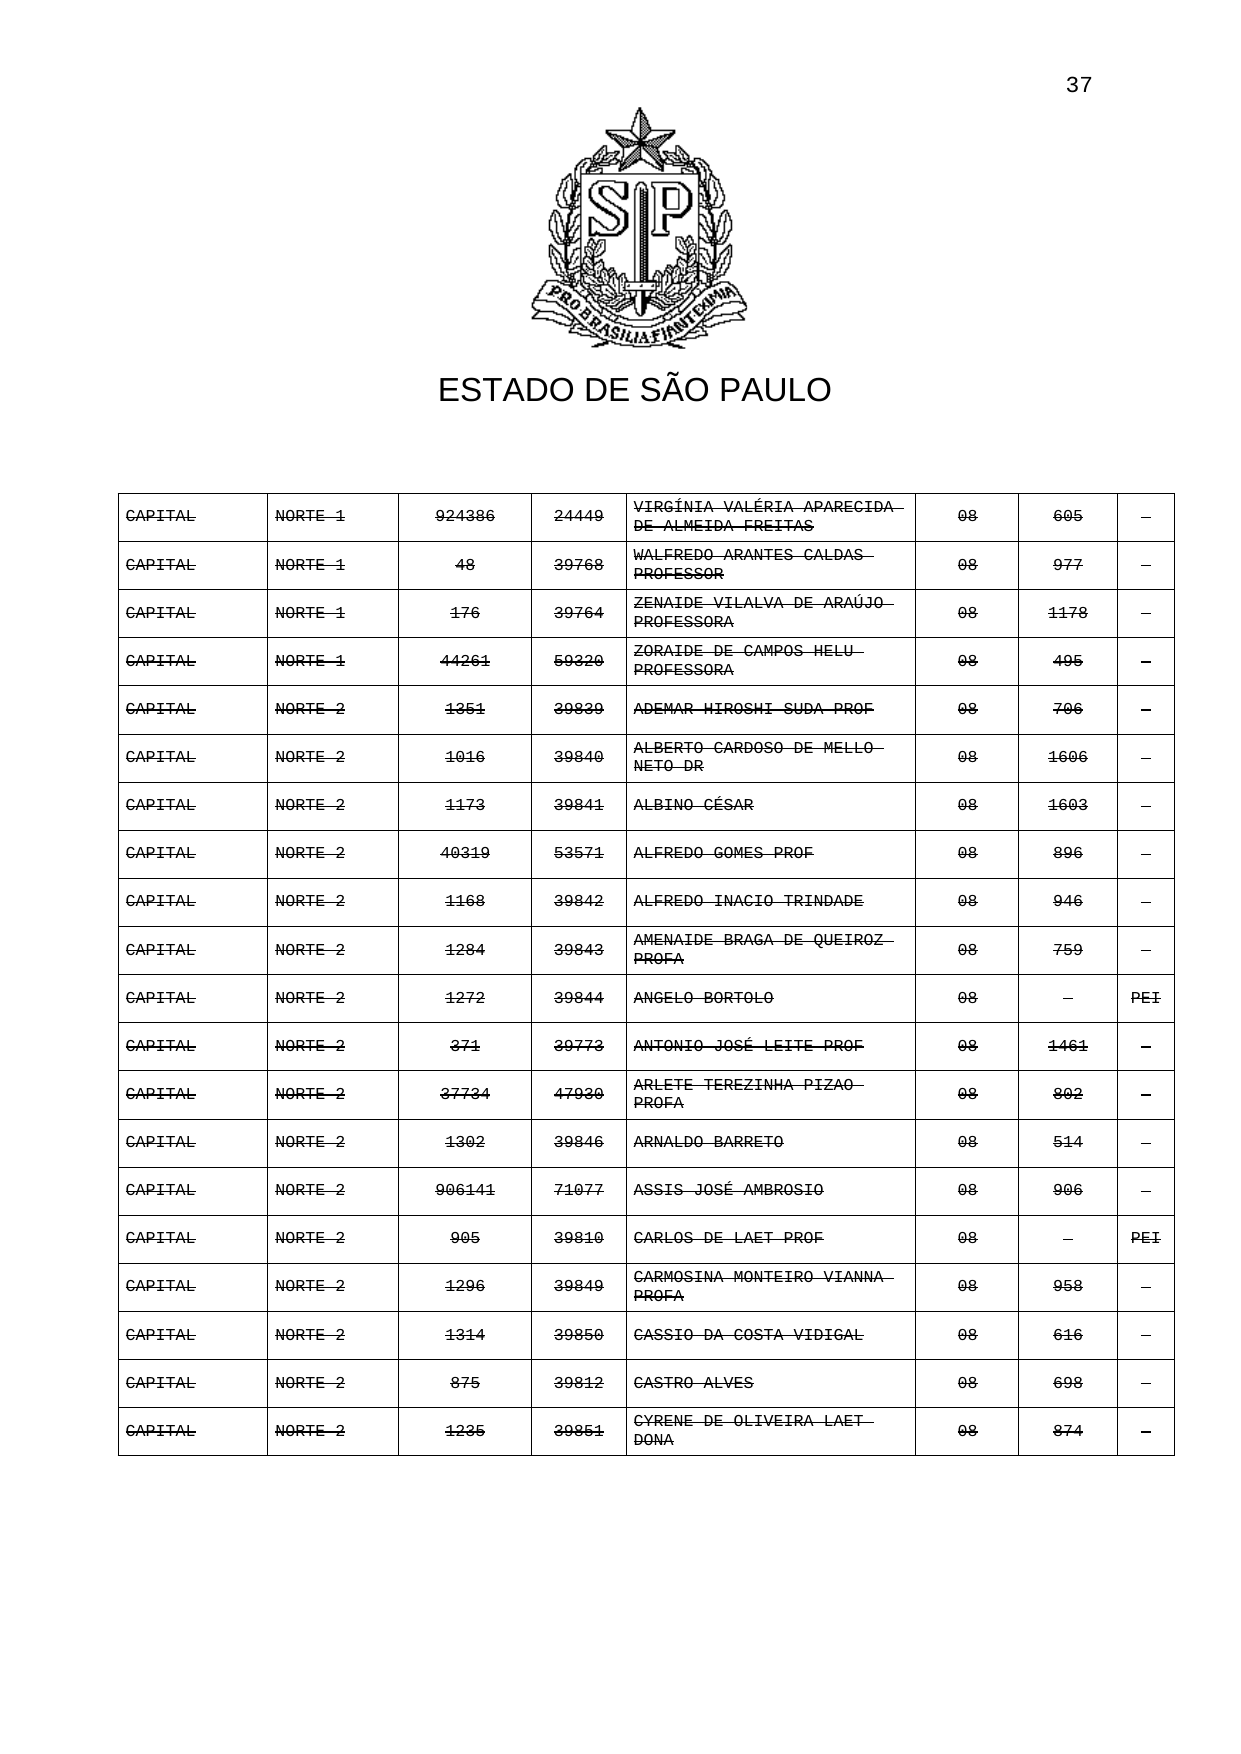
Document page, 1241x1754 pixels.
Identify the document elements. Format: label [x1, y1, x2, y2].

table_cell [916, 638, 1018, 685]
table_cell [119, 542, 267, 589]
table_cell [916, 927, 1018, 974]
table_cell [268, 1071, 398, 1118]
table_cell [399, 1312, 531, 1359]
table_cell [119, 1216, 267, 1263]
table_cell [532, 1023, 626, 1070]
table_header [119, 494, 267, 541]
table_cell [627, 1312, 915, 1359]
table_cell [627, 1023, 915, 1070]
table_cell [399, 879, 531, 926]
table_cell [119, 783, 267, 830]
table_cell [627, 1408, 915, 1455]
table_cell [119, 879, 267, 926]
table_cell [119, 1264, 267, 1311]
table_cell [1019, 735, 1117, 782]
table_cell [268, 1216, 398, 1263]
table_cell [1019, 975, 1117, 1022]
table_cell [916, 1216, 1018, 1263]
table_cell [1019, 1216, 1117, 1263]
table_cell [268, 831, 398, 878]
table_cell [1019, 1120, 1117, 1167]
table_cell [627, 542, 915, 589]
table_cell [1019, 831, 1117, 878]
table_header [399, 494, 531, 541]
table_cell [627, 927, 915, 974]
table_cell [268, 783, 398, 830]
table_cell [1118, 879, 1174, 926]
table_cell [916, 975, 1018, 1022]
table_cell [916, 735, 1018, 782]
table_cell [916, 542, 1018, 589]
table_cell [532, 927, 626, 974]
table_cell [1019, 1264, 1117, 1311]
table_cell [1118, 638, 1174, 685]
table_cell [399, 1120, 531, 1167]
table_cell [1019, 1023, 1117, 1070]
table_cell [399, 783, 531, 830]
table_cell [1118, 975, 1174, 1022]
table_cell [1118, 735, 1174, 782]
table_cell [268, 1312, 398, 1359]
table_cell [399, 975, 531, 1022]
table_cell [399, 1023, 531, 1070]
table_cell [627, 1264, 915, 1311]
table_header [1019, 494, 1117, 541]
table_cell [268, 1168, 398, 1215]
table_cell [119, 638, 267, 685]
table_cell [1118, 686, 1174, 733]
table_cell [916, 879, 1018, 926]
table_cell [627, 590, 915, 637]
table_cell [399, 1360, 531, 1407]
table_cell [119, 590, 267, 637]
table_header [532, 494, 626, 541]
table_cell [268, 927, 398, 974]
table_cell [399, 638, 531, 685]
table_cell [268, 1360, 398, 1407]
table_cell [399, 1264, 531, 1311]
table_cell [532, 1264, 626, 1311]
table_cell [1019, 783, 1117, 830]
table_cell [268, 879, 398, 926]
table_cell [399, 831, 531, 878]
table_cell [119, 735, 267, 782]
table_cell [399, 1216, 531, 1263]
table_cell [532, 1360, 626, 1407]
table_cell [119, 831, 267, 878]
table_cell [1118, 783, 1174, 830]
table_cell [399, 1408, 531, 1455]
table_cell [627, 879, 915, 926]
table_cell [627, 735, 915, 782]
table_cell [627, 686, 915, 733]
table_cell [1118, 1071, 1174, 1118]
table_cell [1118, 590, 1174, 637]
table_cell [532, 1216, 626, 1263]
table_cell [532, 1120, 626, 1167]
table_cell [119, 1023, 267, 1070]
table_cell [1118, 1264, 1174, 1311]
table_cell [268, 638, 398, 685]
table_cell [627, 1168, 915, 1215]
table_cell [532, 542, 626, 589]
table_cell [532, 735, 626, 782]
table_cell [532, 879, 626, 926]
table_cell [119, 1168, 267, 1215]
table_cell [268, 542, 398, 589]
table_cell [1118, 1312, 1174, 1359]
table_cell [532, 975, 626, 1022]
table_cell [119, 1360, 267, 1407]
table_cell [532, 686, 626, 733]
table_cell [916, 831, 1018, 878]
picture [522, 99, 748, 370]
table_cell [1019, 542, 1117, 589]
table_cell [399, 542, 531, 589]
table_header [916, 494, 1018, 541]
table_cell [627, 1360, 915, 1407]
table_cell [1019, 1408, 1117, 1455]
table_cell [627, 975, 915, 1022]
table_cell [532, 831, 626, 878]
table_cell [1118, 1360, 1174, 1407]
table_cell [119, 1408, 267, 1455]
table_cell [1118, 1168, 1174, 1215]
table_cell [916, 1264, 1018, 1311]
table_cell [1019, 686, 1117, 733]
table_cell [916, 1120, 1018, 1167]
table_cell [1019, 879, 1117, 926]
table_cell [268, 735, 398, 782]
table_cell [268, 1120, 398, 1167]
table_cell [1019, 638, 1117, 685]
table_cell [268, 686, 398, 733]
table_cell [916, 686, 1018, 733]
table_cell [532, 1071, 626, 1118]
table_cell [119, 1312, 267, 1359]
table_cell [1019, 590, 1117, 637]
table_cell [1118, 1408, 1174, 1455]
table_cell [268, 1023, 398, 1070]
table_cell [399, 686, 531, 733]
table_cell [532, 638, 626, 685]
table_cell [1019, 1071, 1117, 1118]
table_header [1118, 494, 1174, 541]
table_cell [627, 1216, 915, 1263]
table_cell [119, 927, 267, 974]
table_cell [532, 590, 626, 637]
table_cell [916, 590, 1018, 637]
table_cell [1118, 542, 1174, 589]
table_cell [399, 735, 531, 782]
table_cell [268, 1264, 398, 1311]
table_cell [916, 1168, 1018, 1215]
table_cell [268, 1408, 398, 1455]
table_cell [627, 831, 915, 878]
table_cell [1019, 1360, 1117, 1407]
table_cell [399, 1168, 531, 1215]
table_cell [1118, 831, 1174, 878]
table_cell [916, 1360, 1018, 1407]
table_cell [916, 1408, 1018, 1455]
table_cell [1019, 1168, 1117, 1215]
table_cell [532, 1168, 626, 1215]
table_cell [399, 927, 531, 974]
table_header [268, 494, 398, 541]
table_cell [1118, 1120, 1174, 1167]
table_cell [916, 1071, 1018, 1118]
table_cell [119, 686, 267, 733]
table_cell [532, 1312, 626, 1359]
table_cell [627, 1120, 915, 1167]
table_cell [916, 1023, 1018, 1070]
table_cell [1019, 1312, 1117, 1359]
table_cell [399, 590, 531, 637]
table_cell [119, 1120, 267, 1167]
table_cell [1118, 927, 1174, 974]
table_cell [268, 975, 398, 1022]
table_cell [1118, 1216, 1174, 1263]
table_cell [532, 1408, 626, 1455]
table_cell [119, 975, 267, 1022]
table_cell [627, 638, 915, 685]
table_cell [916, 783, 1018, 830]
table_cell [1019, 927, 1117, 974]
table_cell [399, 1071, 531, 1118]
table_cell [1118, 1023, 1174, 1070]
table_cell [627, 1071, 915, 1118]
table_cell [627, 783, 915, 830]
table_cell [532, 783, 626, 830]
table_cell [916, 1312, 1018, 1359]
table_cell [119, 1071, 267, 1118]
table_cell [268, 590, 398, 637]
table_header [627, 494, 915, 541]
